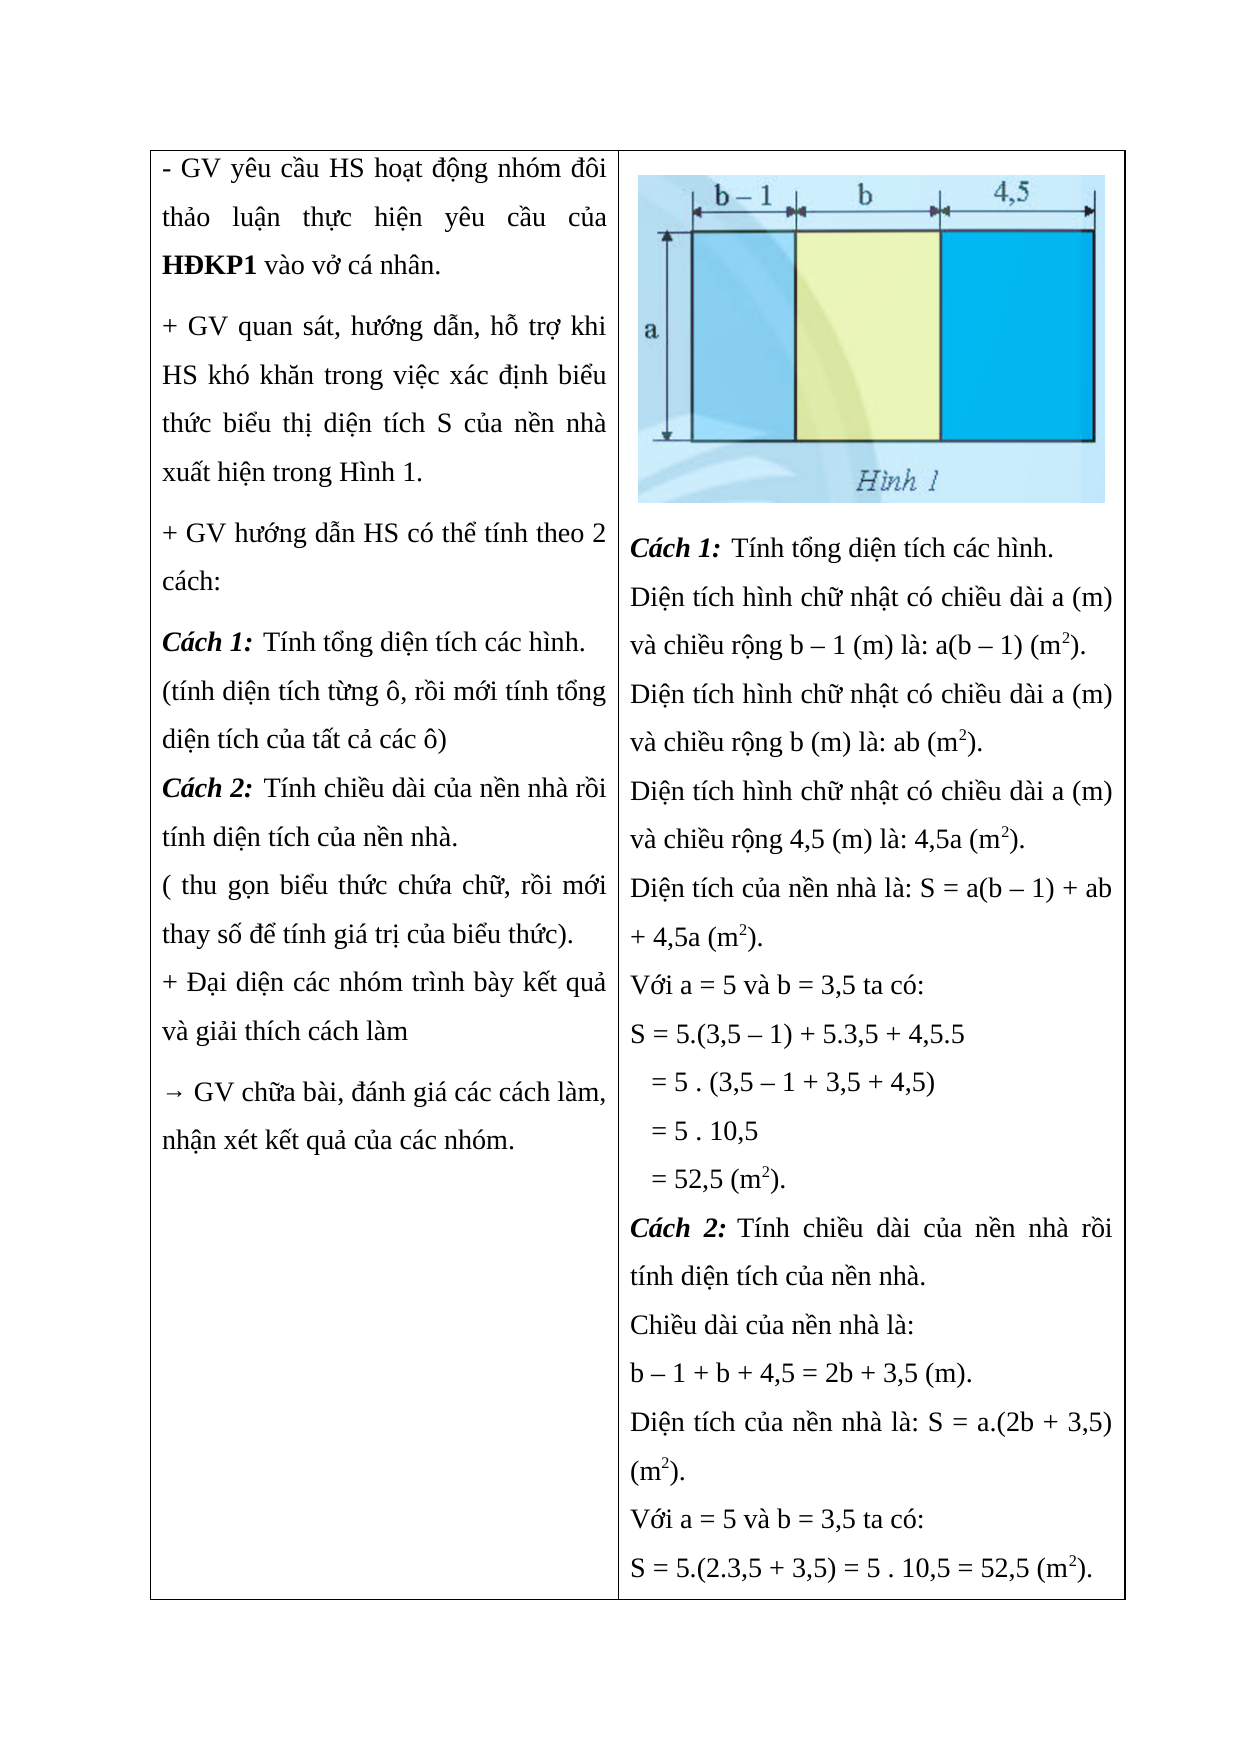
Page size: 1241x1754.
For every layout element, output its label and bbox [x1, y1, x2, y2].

table_cell [619, 151, 1124, 1599]
table_cell [151, 151, 618, 1599]
picture [638, 175, 1105, 503]
